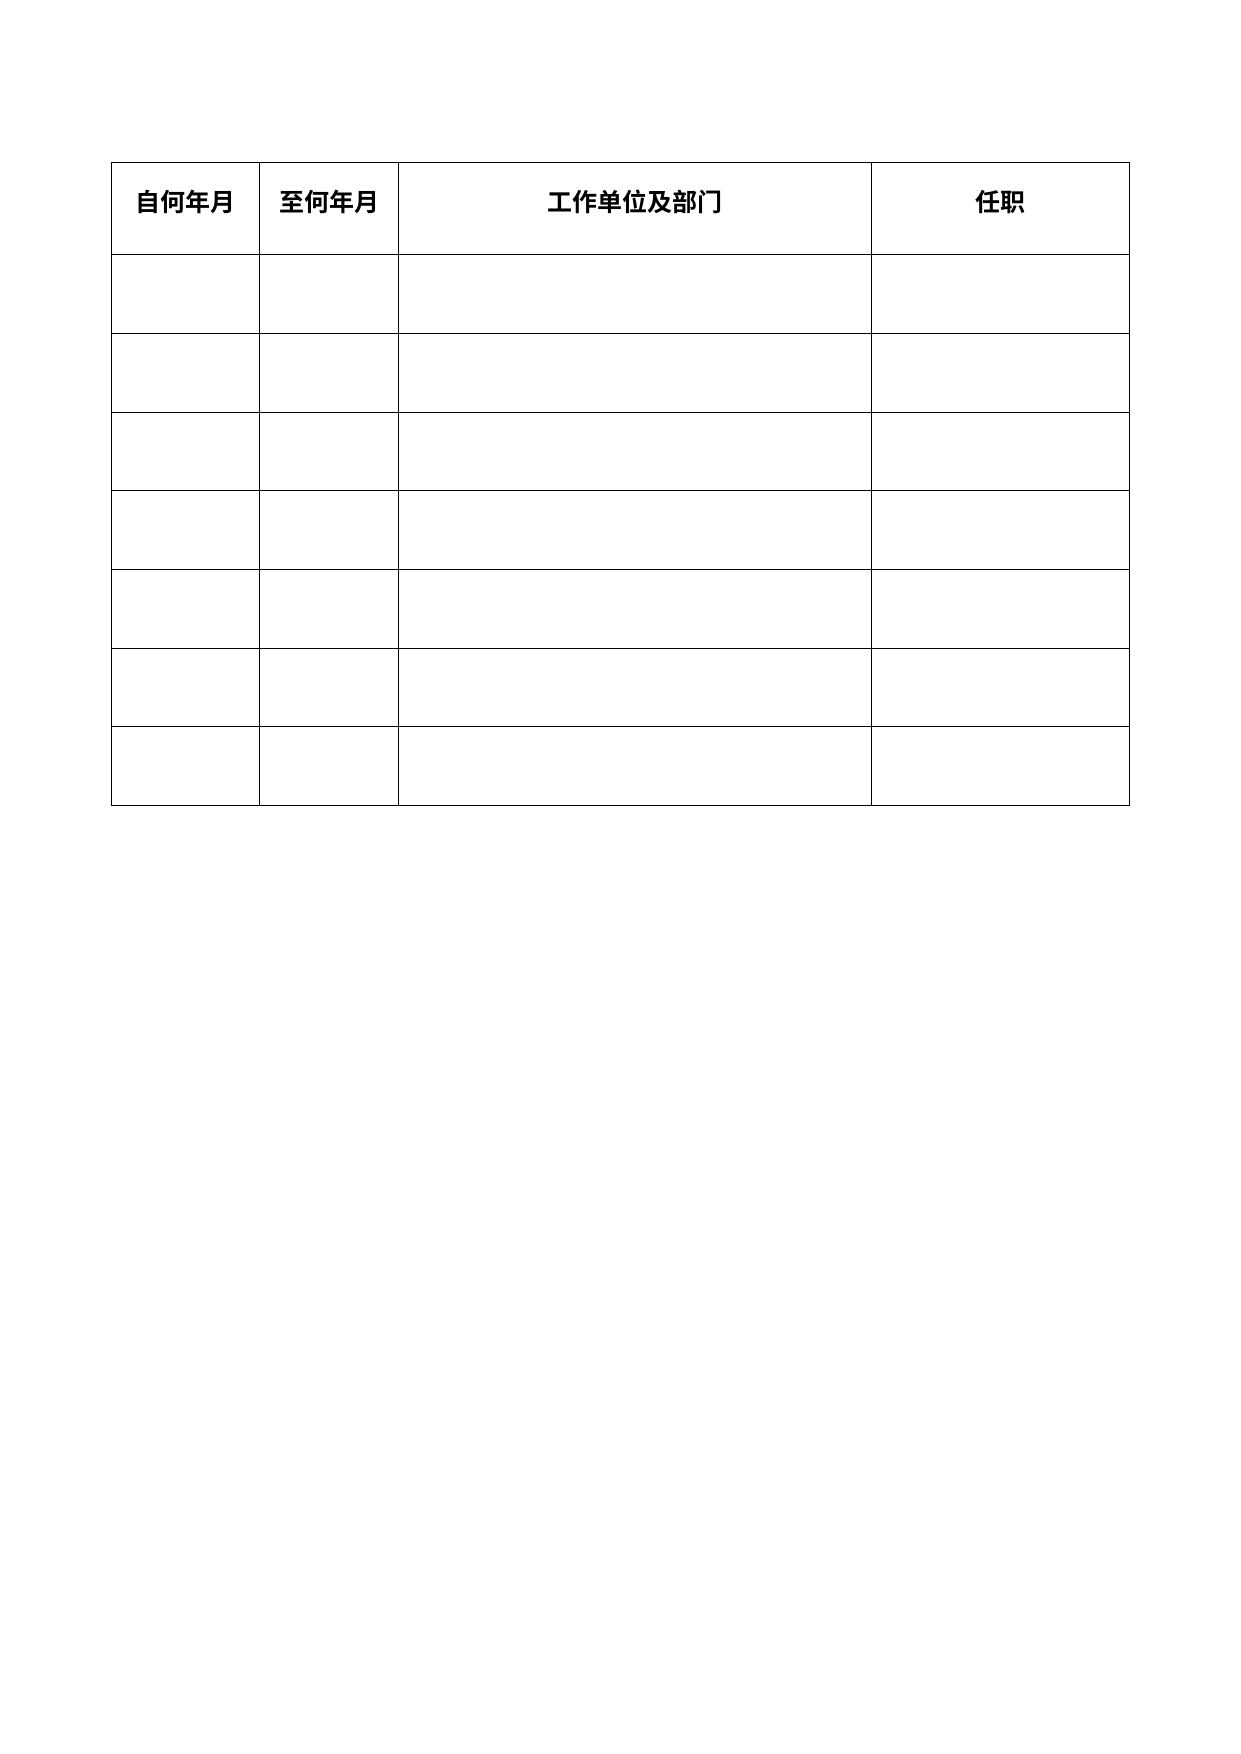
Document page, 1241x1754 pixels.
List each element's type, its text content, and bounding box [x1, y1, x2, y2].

table_cell 至何年月 [260, 163, 398, 254]
table_cell [872, 727, 1129, 805]
table_cell 任职 [872, 163, 1129, 254]
table_cell [872, 413, 1129, 490]
table_cell [260, 255, 398, 333]
table_cell [112, 413, 259, 490]
table_cell [260, 727, 398, 805]
table_cell [260, 413, 398, 490]
table_cell [872, 649, 1129, 726]
table_cell [872, 491, 1129, 569]
table_cell [399, 491, 871, 569]
table_cell [872, 255, 1129, 333]
table_cell [112, 570, 259, 648]
table_cell [399, 413, 871, 490]
table_cell [112, 491, 259, 569]
table_cell [399, 570, 871, 648]
table_cell [872, 334, 1129, 412]
table_cell [399, 649, 871, 726]
table_cell [260, 334, 398, 412]
table_cell [112, 255, 259, 333]
table_cell [399, 727, 871, 805]
table_cell [260, 491, 398, 569]
table_cell [112, 727, 259, 805]
table_cell [399, 334, 871, 412]
table_cell 工作单位及部门 [399, 163, 871, 254]
table_cell [399, 255, 871, 333]
table_cell [112, 649, 259, 726]
table_cell [112, 334, 259, 412]
table_cell 自何年月 [112, 163, 259, 254]
table_cell [872, 570, 1129, 648]
table_cell [260, 570, 398, 648]
table_cell [260, 649, 398, 726]
